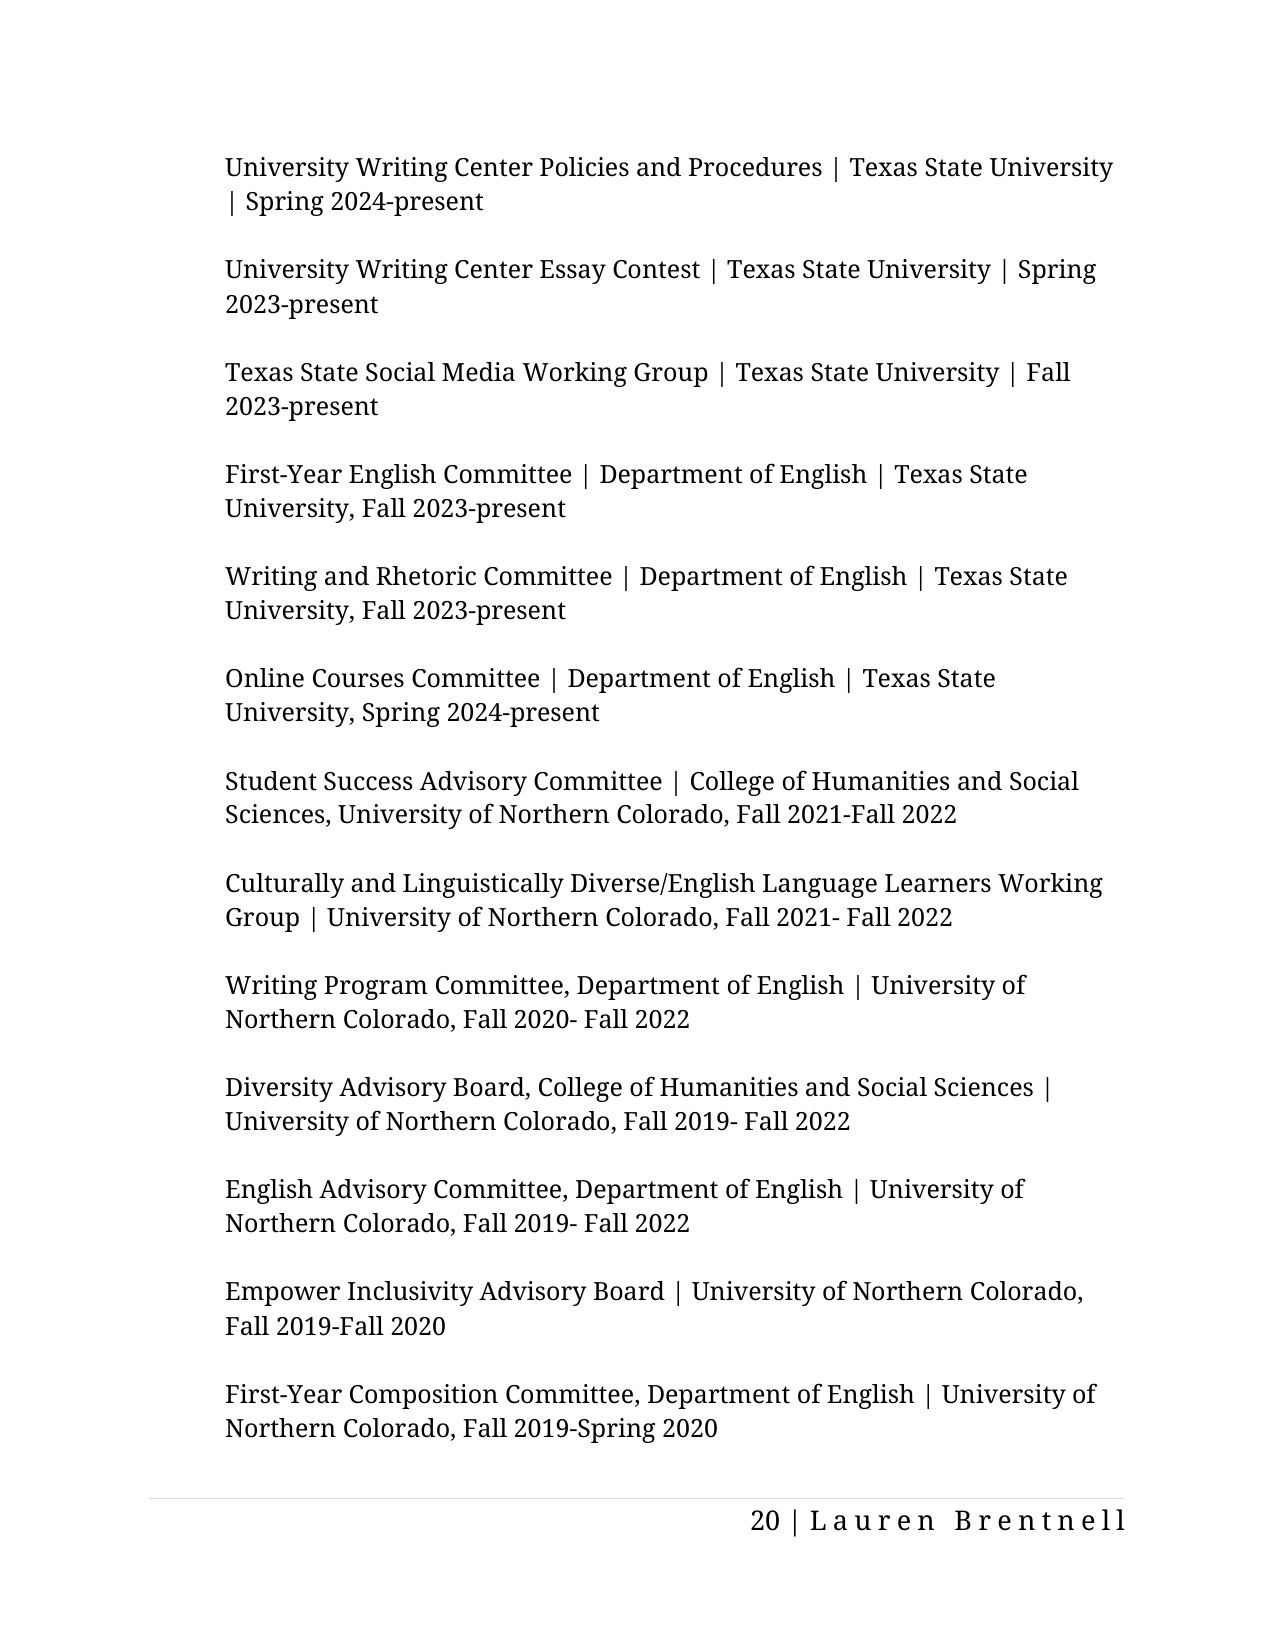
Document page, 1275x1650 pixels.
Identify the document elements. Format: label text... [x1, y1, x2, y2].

text University Writing Center Policies and Procedures | Texas State University | Spring 2024-present [225, 150, 1125, 218]
text Culturally and Linguistically Diverse/English Language Learners Working Group | University of Northern Colorado, Fall 2021- Fall 2022 [225, 865, 1125, 933]
text University Writing Center Essay Contest | Texas State University | Spring 2023-present [225, 252, 1125, 320]
text Empower Inclusivity Advisory Board | University of Northern Colorado, Fall 2019-Fall 2020 [225, 1274, 1125, 1342]
text Online Courses Committee | Department of English | Texas State University, Spring 2024-present [225, 661, 1125, 729]
text Student Success Advisory Committee | College of Humanities and Social Sciences, University of Northern Colorado, Fall 2021-Fall 2022 [225, 763, 1125, 831]
text Texas State Social Media Working Group | Texas State University | Fall 2023-present [225, 354, 1125, 422]
text English Advisory Committee, Department of English | University of Northern Colorado, Fall 2019- Fall 2022 [225, 1172, 1125, 1240]
text Writing and Rhetoric Committee | Department of English | Texas State University, Fall 2023-present [225, 559, 1125, 627]
text Diversity Advisory Board, College of Humanities and Social Sciences | University of Northern Colorado, Fall 2019- Fall 2022 [225, 1070, 1125, 1138]
text First-Year English Committee | Department of English | Texas State University, Fall 2023-present [225, 457, 1125, 525]
text First-Year Composition Committee, Department of English | University of Northern Colorado, Fall 2019-Spring 2020 [225, 1376, 1125, 1444]
text Writing Program Committee, Department of English | University of Northern Colorado, Fall 2020- Fall 2022 [225, 967, 1125, 1036]
